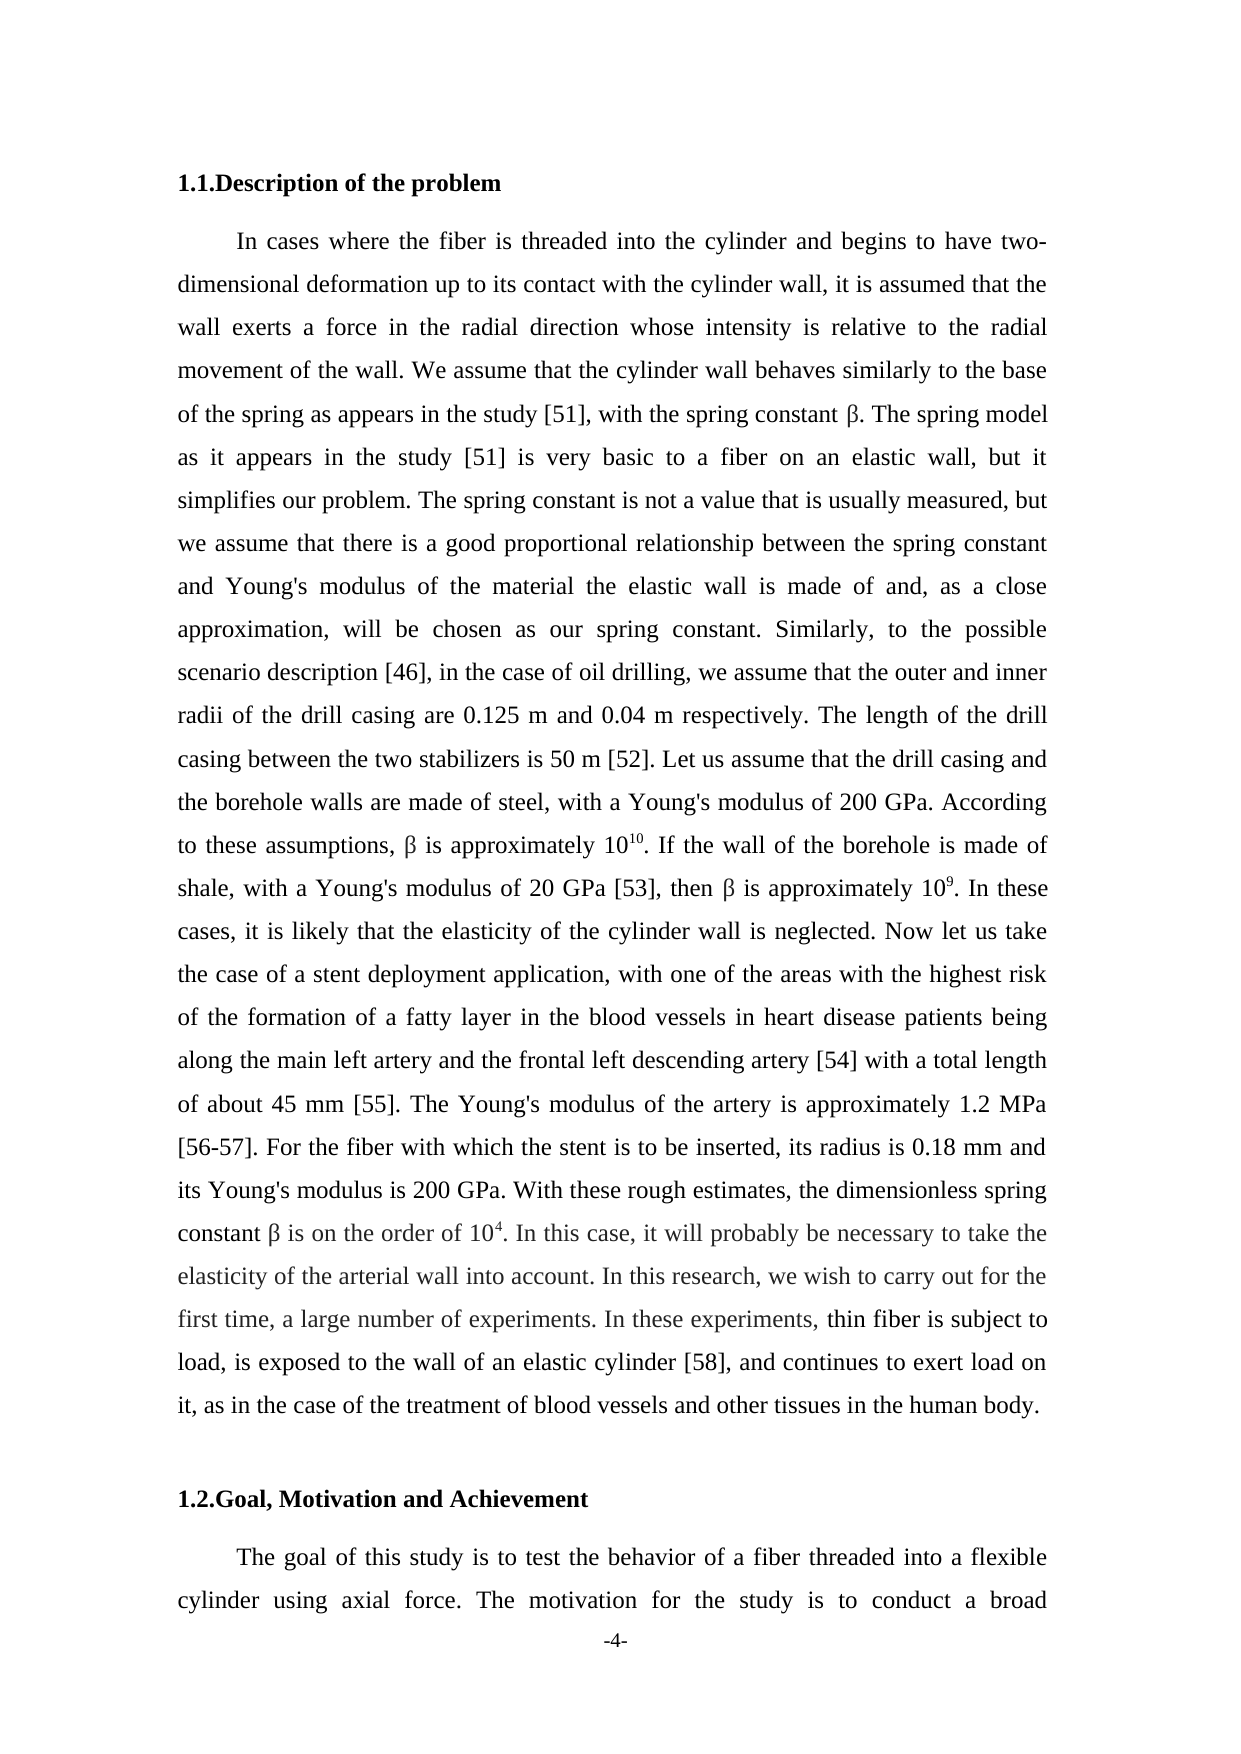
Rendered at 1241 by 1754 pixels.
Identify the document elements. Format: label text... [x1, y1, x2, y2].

subtitle Goal, Motivation and Achievement [177, 1484, 1048, 1512]
text In cases where the fiber is threaded into the cylinder and begins to have two-dimensional deformation up to its contact with the cylinder wall, it is assumed that the wall exerts a force in the radial direction whose intensity is relative to the radial movement of the wall. We assume that the cylinder wall behaves similarly to the base of the spring as appears in the study [51], with the spring constant β. The spring model as it appears in the study [51] is very basic to a fiber on an elastic wall, but it simplifies our problem. The spring constant is not a value that is usually measured, but we assume that there is a good proportional relationship between the spring constant and Young's modulus of the material the elastic wall is made of and, as a close approximation, will be chosen as our spring constant. Similarly, to the possible scenario description [46], in the case of oil drilling, we assume that the outer and inner radii of the drill casing are 0.125 m and 0.04 m respectively. The length of the drill casing between the two stabilizers is 50 m [52]. Let us assume that the drill casing and the borehole walls are made of steel, with a Young's modulus of 200 GPa. According to these assumptions, β is approximately 1010. If the wall of the borehole is made of shale, with a Young's modulus of 20 GPa [53], then β is approximately 109. In these cases, it is likely that the elasticity of the cylinder wall is neglected. Now let us take the case of a stent deployment application, with one of the areas with the highest risk of the formation of a fatty layer in the blood vessels in heart disease patients being along the main left artery and the frontal left descending artery [54] with a total length of about 45 mm [55]. The Young's modulus of the artery is approximately 1.2 MPa [56-57]. For the fiber with which the stent is to be inserted, its radius is 0.18 mm and its Young's modulus is 200 GPa. With these rough estimates, the dimensionless spring constant β is on the order of 104. In this case, it will probably be necessary to take the elasticity of the arterial wall into account. In this research, we wish to carry out for the first time, a large number of experiments. In these experiments, thin fiber is subject to load, is exposed to the wall of an elastic cylinder [58], and continues to exert load on it, as in the case of the treatment of blood vessels and other tissues in the human body. [177, 226, 1048, 1419]
subtitle Description of the problem [177, 168, 1048, 197]
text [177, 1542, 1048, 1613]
